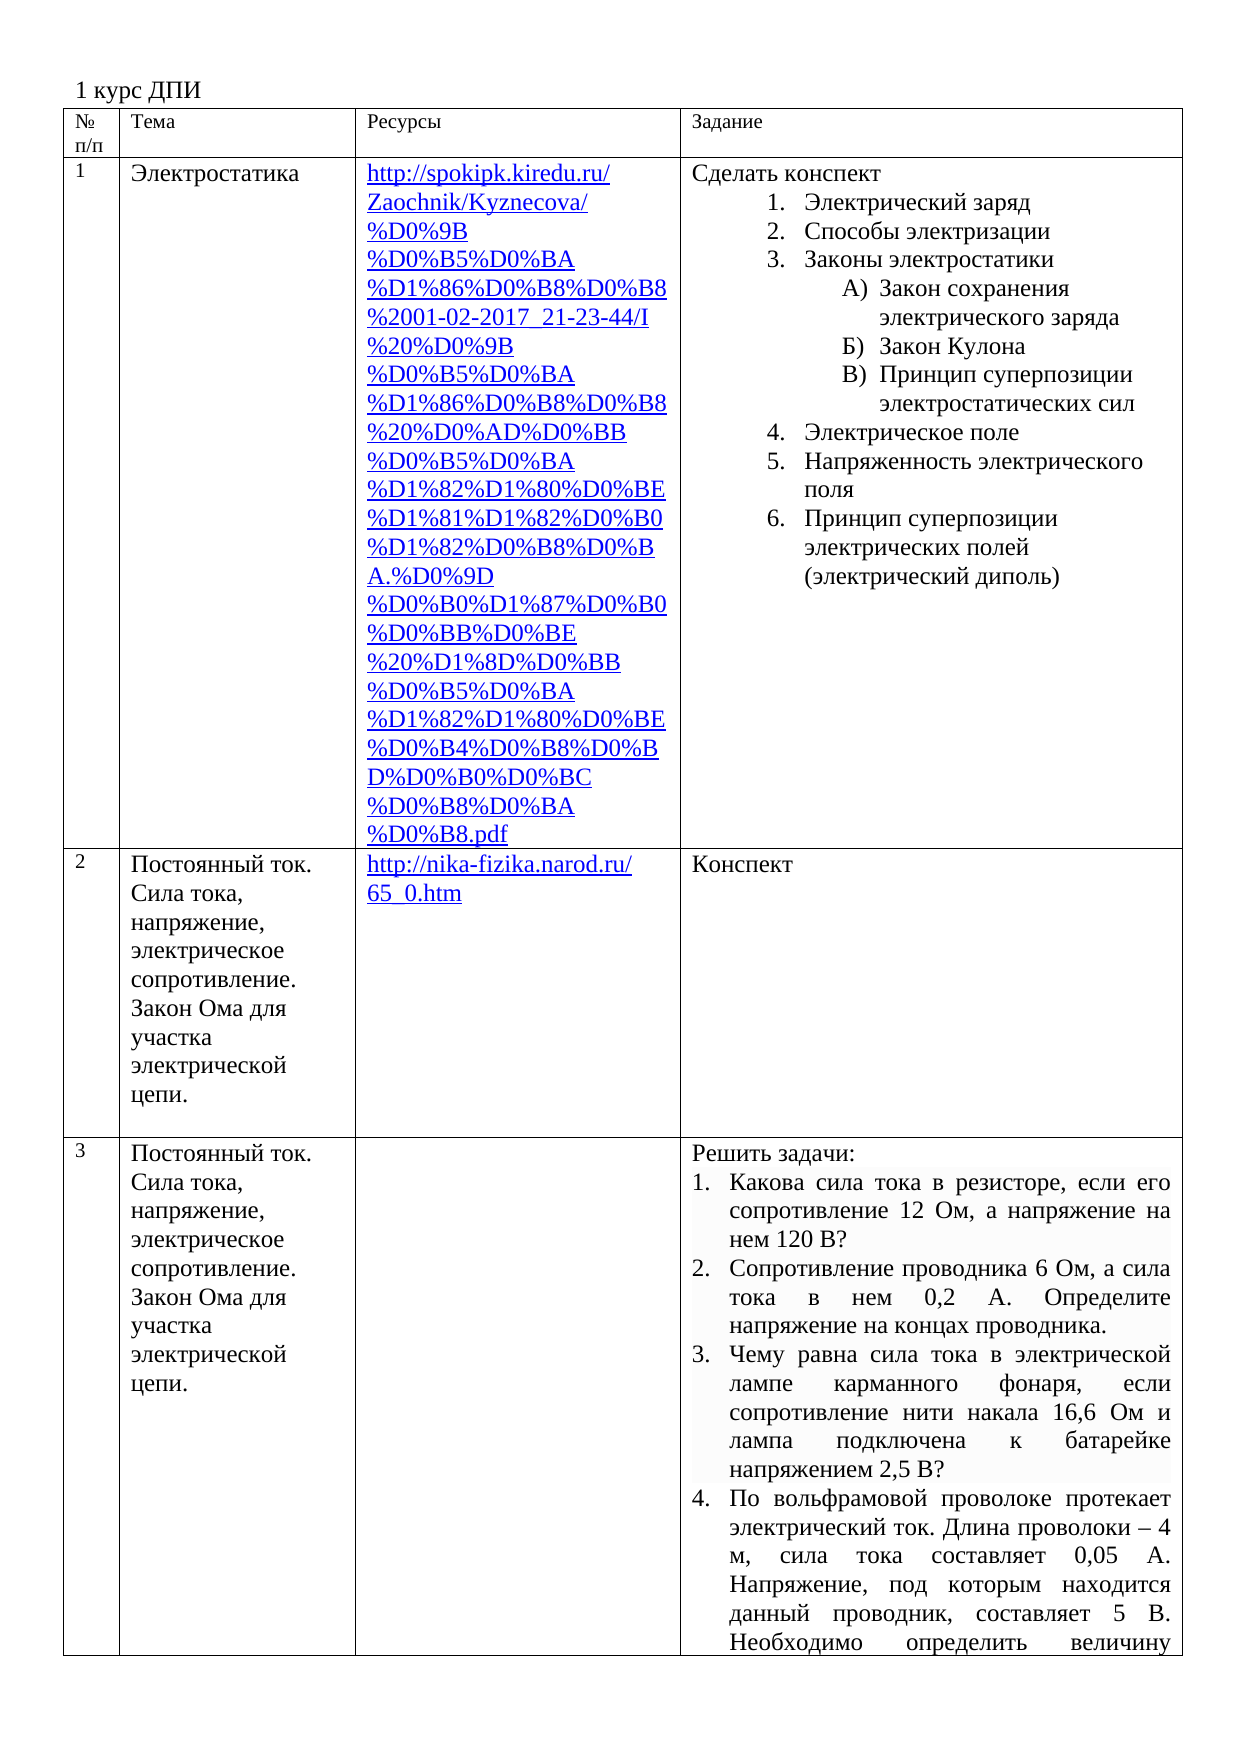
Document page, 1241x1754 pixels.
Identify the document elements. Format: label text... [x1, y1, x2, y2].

table_cell Электростатика [120, 158, 355, 848]
table_header № п/п [64, 109, 119, 157]
table_cell http://nika-fizika.narod.ru/65_0.htm [356, 849, 680, 1137]
table_cell Сделать конспект Электрический заряд Способы электризации Законы электростатики Закон сохранения электрического заряда Закон Кулона Принцип суперпозиции электростатических сил Электрическое поле Напряженность электрического поля Принцип суперпозиции электрических полей (электрический диполь) [681, 158, 1182, 848]
table_cell 3 [64, 1138, 119, 1655]
table_cell Конспект [681, 849, 1182, 1137]
table_cell 2 [64, 849, 119, 1137]
table_cell 1 [64, 158, 119, 848]
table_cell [120, 1138, 355, 1655]
table_cell Постоянный ток. Сила тока, напряжение, электрическое сопротивление. Закон Ома для участка электрической цепи. [120, 849, 355, 1137]
table_header Ресурсы [356, 109, 680, 157]
table_header Задание [681, 109, 1182, 157]
table_header Тема [120, 109, 355, 157]
text 1 курс ДПИ [75, 75, 1165, 104]
table_cell http://spokipk.kiredu.ru/Zaochnik/Kyznecova/%D0%9B%D0%B5%D0%BA%D1%86%D0%B8%D0%B8%2001-02-2017_21-23-44/I%20%D0%9B%D0%B5%D0%BA%D1%86%D0%B8%D0%B8%20%D0%AD%D0%BB%D0%B5%D0%BA%D1%82%D1%80%D0%BE%D1%81%D1%82%D0%B0%D1%82%D0%B8%D0%BA.%D0%9D%D0%B0%D1%87%D0%B0%D0%BB%D0%BE%20%D1%8D%D0%BB%D0%B5%D0%BA%D1%82%D1%80%D0%BE%D0%B4%D0%B8%D0%BD%D0%B0%D0%BC%D0%B8%D0%BA%D0%B8.pdf [356, 158, 680, 848]
table_cell [356, 1138, 680, 1655]
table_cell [681, 1138, 1182, 1655]
